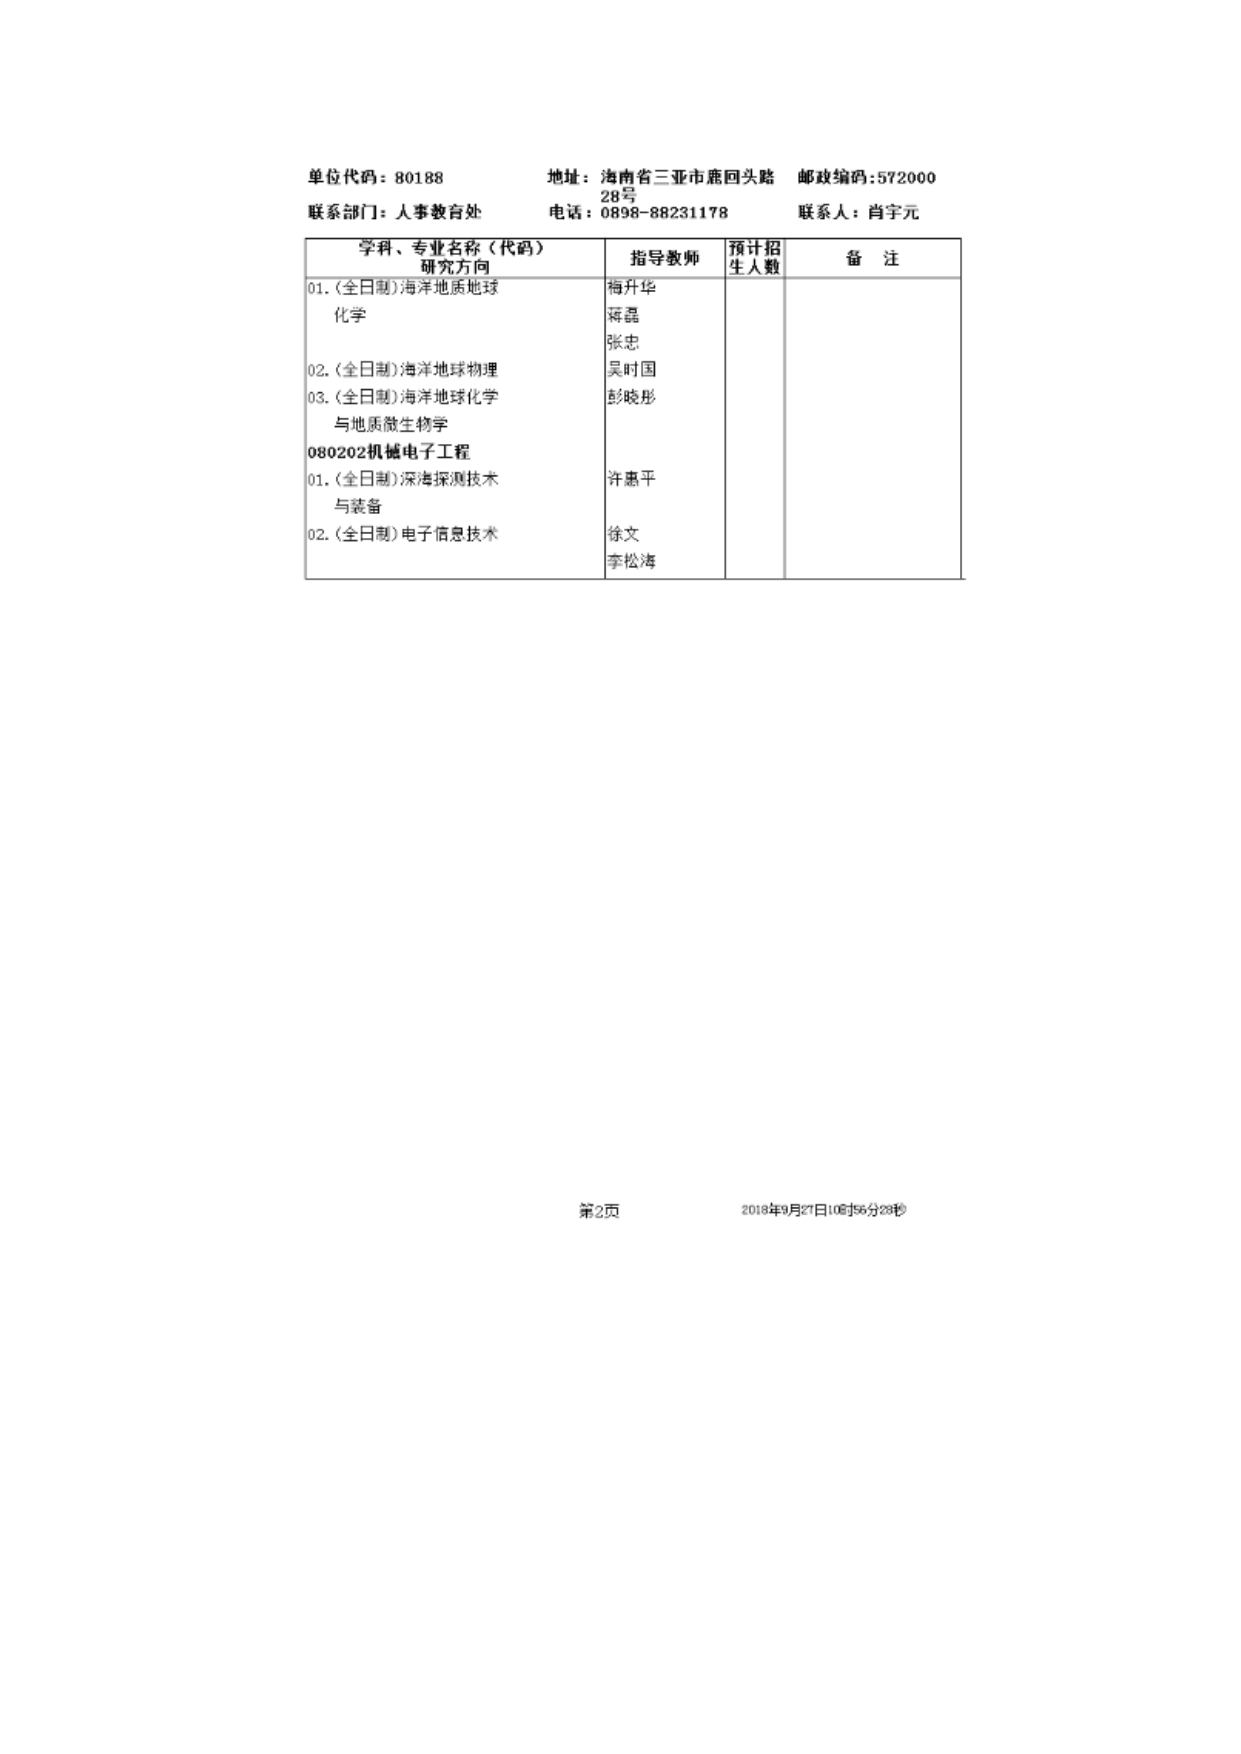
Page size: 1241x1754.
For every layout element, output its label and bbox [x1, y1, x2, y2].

picture [187, 162, 1053, 1266]
